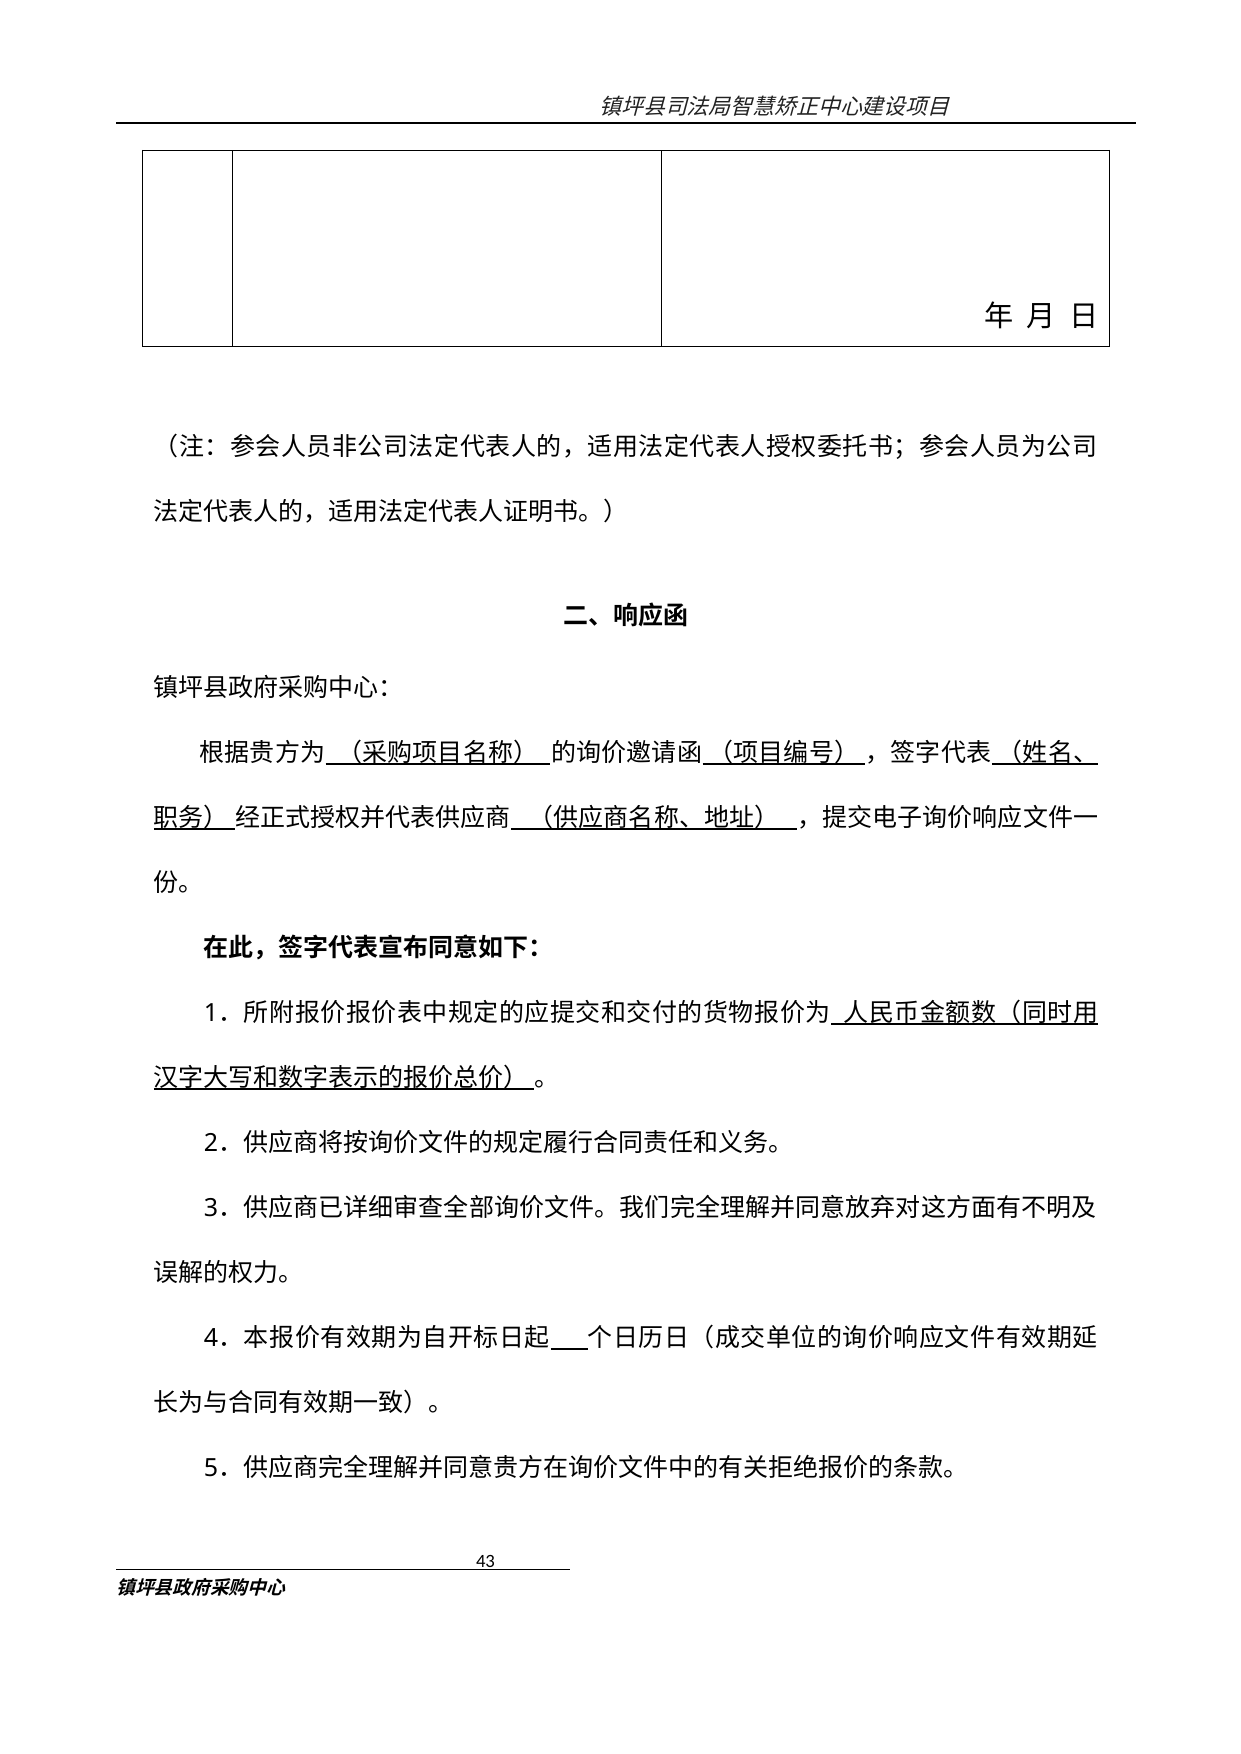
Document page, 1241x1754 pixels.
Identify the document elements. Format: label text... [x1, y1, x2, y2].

text 4．本报价有效期为自开标日起 个日历日（成交单位的询价响应文件有效期延长为与合同有效期一致）。 [153, 1303, 1098, 1433]
text 1．所附报价报价表中规定的应提交和交付的货物报价为 人民币金额数（同时用汉字大写和数字表示的报价总价） 。 [153, 978, 1098, 1108]
text 镇坪县政府采购中心： [153, 653, 1098, 718]
text 根据贵方为 （采购项目名称） 的询价邀请函 （项目编号） ，签字代表 （姓名、职务） 经正式授权并代表供应商 （供应商名称、地址） ，提交电子询价响应文件一份。 [153, 718, 1098, 913]
table_cell （公章） 年 月 日 [662, 151, 1109, 346]
text 二、响应函 [153, 574, 1098, 637]
text （注：参会人员非公司法定代表人的，适用法定代表人授权委托书；参会人员为公司法定代表人的，适用法定代表人证明书。） [153, 412, 1098, 542]
text 5．供应商完全理解并同意贵方在询价文件中的有关拒绝报价的条款。 [153, 1433, 1098, 1498]
text 在此，签字代表宣布同意如下： [153, 913, 1098, 978]
text 2．供应商将按询价文件的规定履行合同责任和义务。 [153, 1108, 1098, 1173]
text 3．供应商已详细审查全部询价文件。我们完全理解并同意放弃对这方面有不明及误解的权力。 [153, 1173, 1098, 1303]
